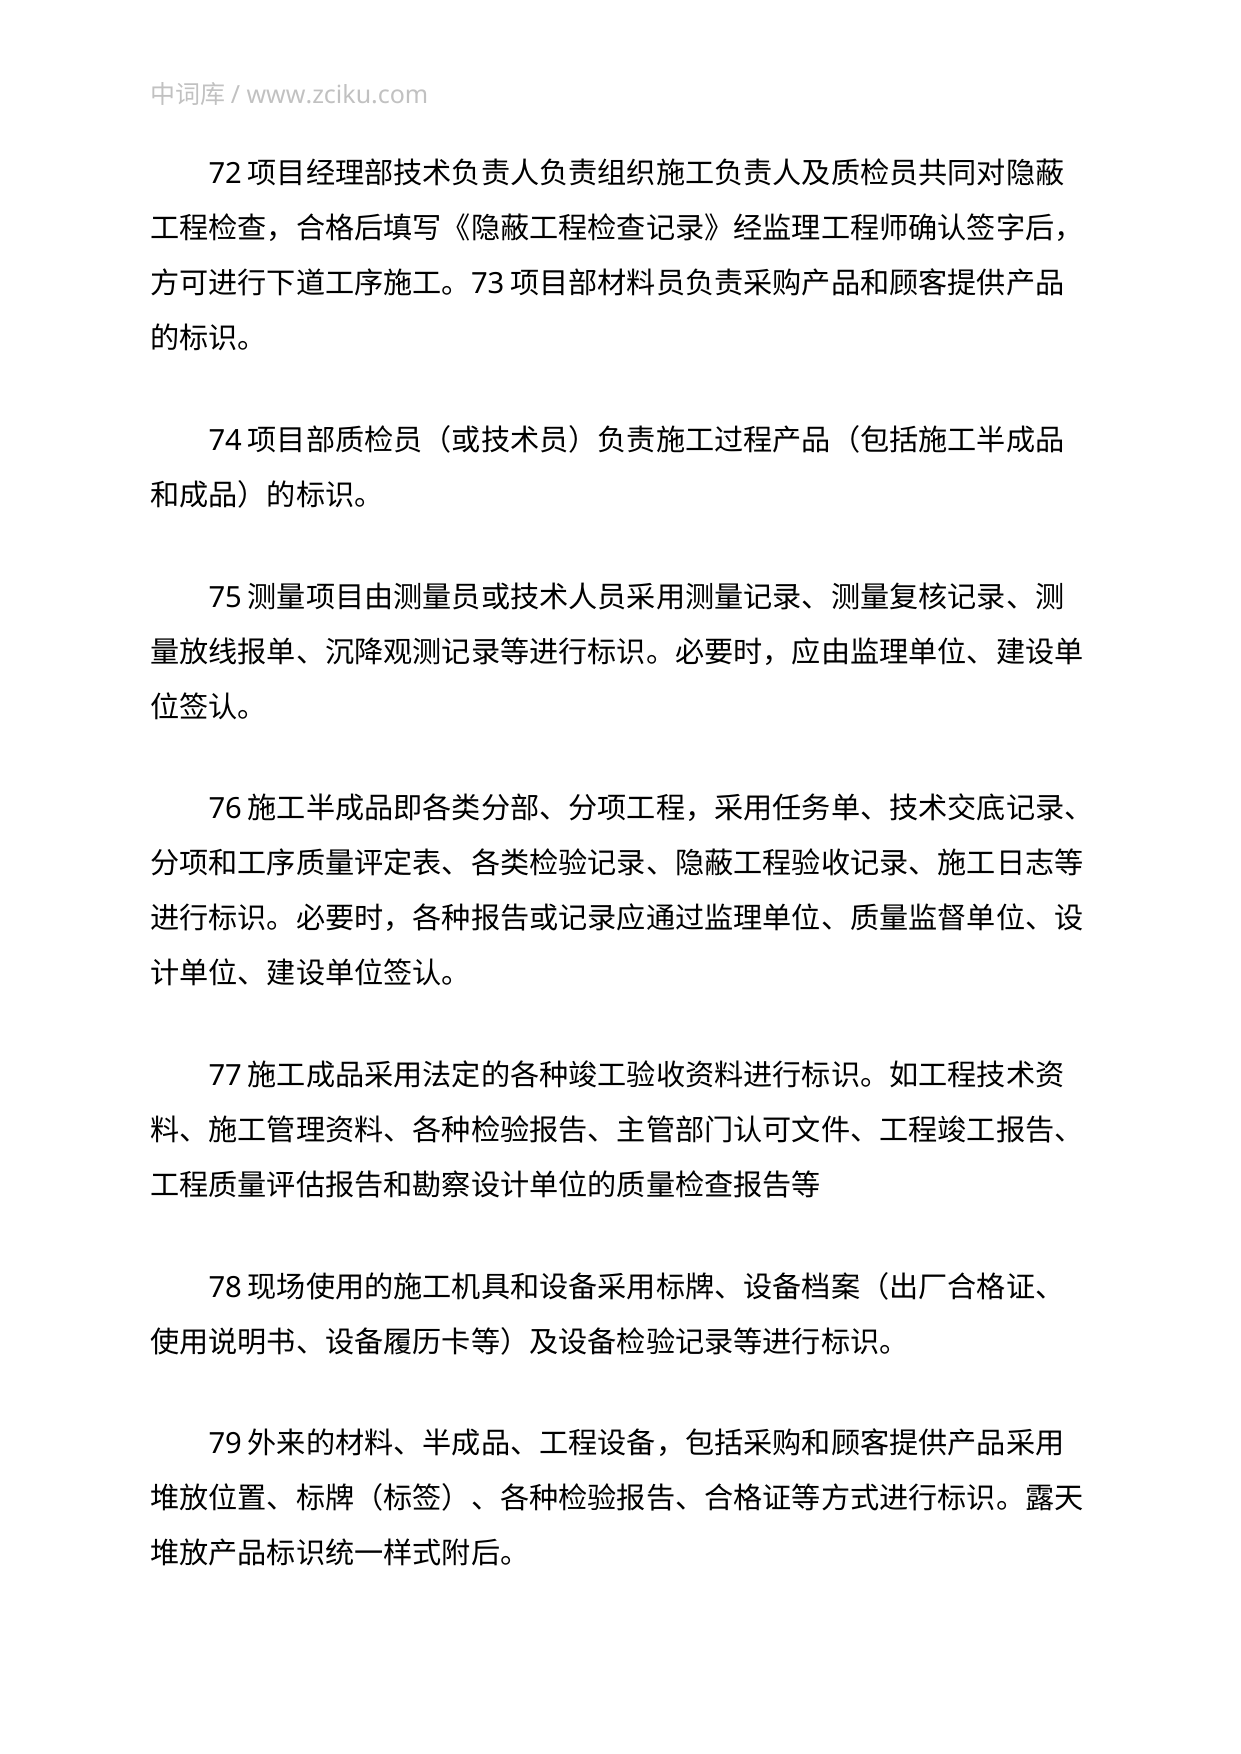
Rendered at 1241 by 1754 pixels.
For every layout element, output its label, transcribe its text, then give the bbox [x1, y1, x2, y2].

text 79外来的材料、半成品、工程设备，包括采购和顾客提供产品采用堆放位置、标牌（标签）、各种检验报告、合格证等方式进行标识。露天堆放产品标识统一样式附后。 [150, 1420, 1090, 1572]
text 78现场使用的施工机具和设备采用标牌、设备档案（出厂合格证、使用说明书、设备履历卡等）及设备检验记录等进行标识。 [150, 1263, 1090, 1361]
text 75测量项目由测量员或技术人员采用测量记录、测量复核记录、测量放线报单、沉降观测记录等进行标识。必要时，应由监理单位、建设单位签认。 [150, 573, 1090, 726]
text 76施工半成品即各类分部、分项工程，采用任务单、技术交底记录、分项和工序质量评定表、各类检验记录、隐蔽工程验收记录、施工日志等进行标识。必要时，各种报告或记录应通过监理单位、质量监督单位、设计单位、建设单位签认。 [150, 785, 1090, 992]
text 74项目部质检员（或技术员）负责施工过程产品（包括施工半成品和成品）的标识。 [150, 417, 1090, 514]
text 77施工成品采用法定的各种竣工验收资料进行标识。如工程技术资料、施工管理资料、各种检验报告、主管部门认可文件、工程竣工报告、工程质量评估报告和勘察设计单位的质量检查报告等 [150, 1052, 1090, 1204]
text 72项目经理部技术负责人负责组织施工负责人及质检员共同对隐蔽工程检查，合格后填写《隐蔽工程检查记录》经监理工程师确认签字后，方可进行下道工序施工。73项目部材料员负责采购产品和顾客提供产品的标识。 [150, 150, 1090, 357]
